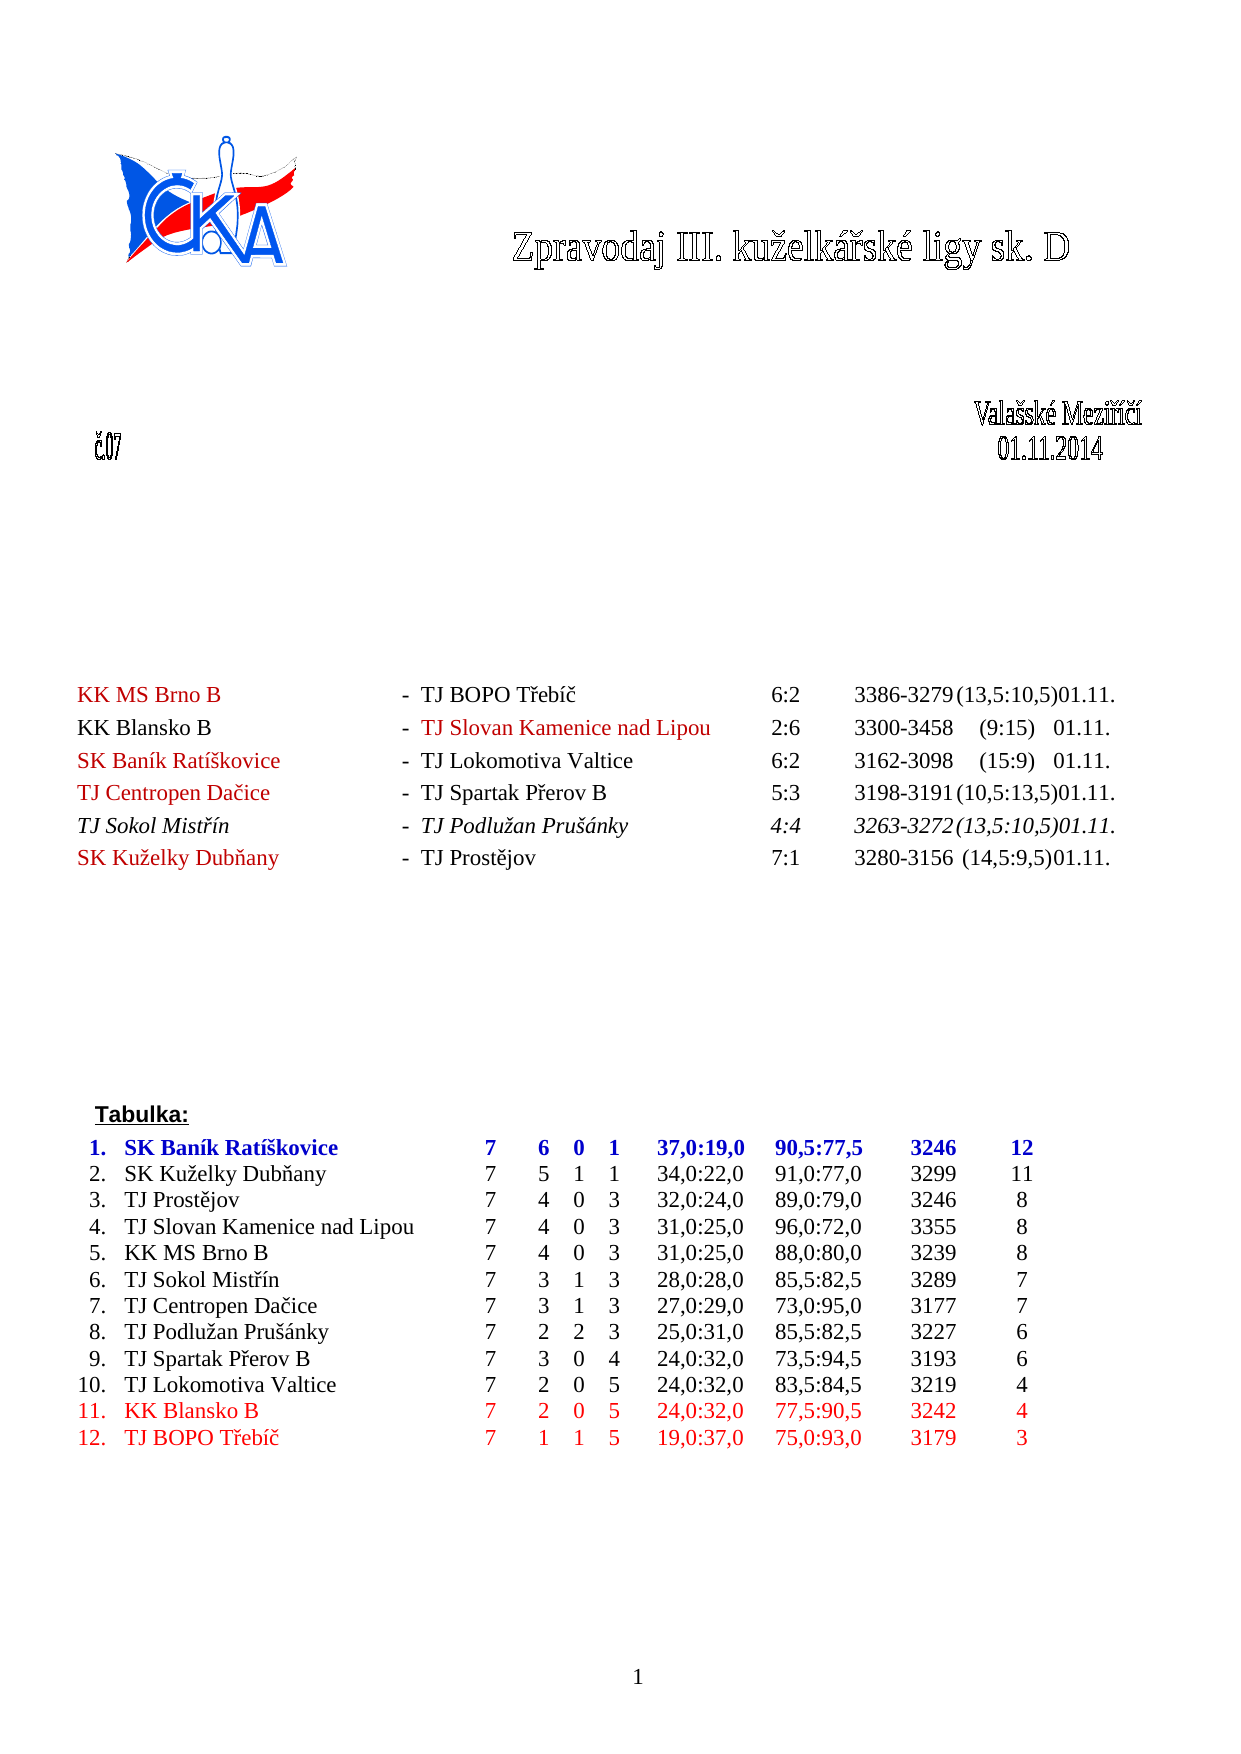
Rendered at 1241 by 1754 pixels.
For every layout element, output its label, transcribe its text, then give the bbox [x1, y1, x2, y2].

text 10. TJ Lokomotiva Valtice 7 2 0 5 24,0:32,0 83,5:84,5 3219 4 [77, 1371, 1163, 1397]
text 11. KK Blansko B 7 2 0 5 24,0:32,0 77,5:90,5 3242 4 [77, 1397, 1163, 1424]
text SK Baník Ratíškovice - TJ Lokomotiva Valtice 6:2 3162-3098 (15:9) 01.11. [77, 747, 1163, 773]
text 8. TJ Podlužan Prušánky 7 2 2 3 25,0:31,0 85,5:82,5 3227 6 [77, 1318, 1163, 1345]
text KK Blansko B - TJ Slovan Kamenice nad Lipou 2:6 3300-3458 (9:15) 01.11. [77, 714, 1163, 740]
text KK MS Brno B - TJ BOPO Třebíč 6:2 3386-3279 (13,5:10,5) 01.11. [77, 681, 1163, 708]
text 3. TJ Prostějov 7 4 0 3 32,0:24,0 89,0:79,0 3246 8 [77, 1187, 1163, 1213]
text 2. SK Kuželky Dubňany 7 5 1 1 34,0:22,0 91,0:77,0 3299 11 [77, 1160, 1163, 1187]
text 5. KK MS Brno B 7 4 0 3 31,0:25,0 88,0:80,0 3239 8 [77, 1239, 1163, 1266]
text 4. TJ Slovan Kamenice nad Lipou 7 4 0 3 31,0:25,0 96,0:72,0 3355 8 [77, 1213, 1163, 1239]
text 9. TJ Spartak Přerov B 7 3 0 4 24,0:32,0 73,5:94,5 3193 6 [77, 1345, 1163, 1371]
text 12. TJ BOPO Třebíč 7 1 1 5 19,0:37,0 75,0:93,0 3179 3 [77, 1424, 1163, 1450]
text TJ Sokol Mistřín - TJ Podlužan Prušánky 4:4 3263-3272 (13,5:10,5) 01.11. [77, 812, 1163, 838]
subtitle Tabulka: [94, 1101, 1169, 1128]
text 7. TJ Centropen Dačice 7 3 1 3 27,0:29,0 73,0:95,0 3177 7 [77, 1292, 1163, 1318]
text TJ Centropen Dačice - TJ Spartak Přerov B 5:3 3198-3191 (10,5:13,5) 01.11. [77, 779, 1163, 806]
text 6. TJ Sokol Mistřín 7 3 1 3 28,0:28,0 85,5:82,5 3289 7 [77, 1266, 1163, 1292]
text SK Kuželky Dubňany - TJ Prostějov 7:1 3280-3156 (14,5:9,5) 01.11. [77, 844, 1163, 871]
text 1. SK Baník Ratíškovice 7 6 0 1 37,0:19,0 90,5:77,5 3246 12 [77, 1134, 1163, 1160]
